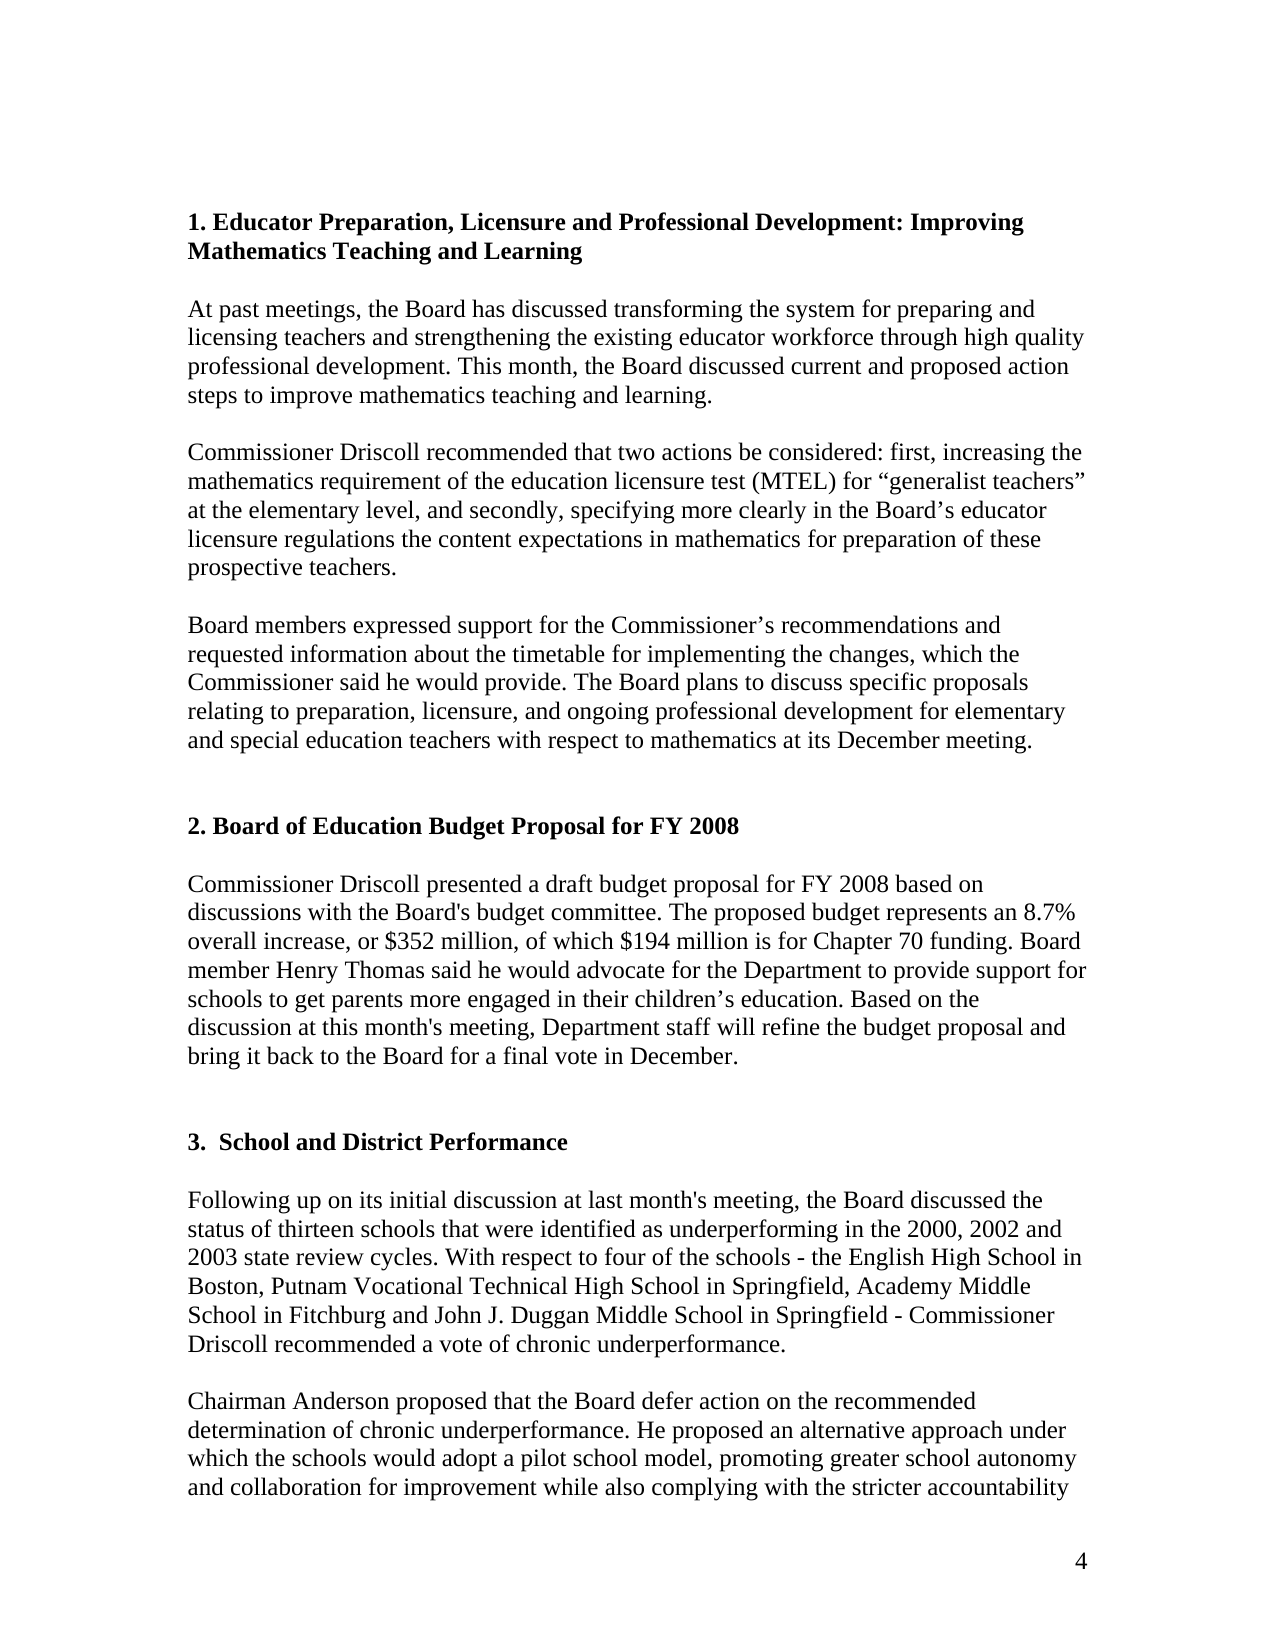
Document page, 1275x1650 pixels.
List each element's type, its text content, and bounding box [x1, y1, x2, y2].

text Following up on its initial discussion at last month's meeting, the Board discussed the status of thirteen schools that were identified as underperforming in the 2000, 2002 and 2003 state review cycles. With respect to four of the schools - the English High School in Boston, Putnam Vocational Technical High School in Springfield, Academy Middle School in Fitchburg and John J. Duggan Middle School in Springfield - Commissioner Driscoll recommended a vote of chronic underperformance. [187, 1185, 1087, 1357]
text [187, 1386, 1087, 1501]
text Commissioner Driscoll recommended that two actions be considered: first, increasing the mathematics requirement of the education licensure test (MTEL) for “generalist teachers” at the elementary level, and secondly, specifying more clearly in the Board’s educator licensure regulations the content expectations in mathematics for preparation of these prospective teachers. [187, 437, 1087, 581]
subtitle 1. Educator Preparation, Licensure and Professional Development: Improving Mathematics Teaching and Learning [187, 207, 1087, 265]
subtitle 3. School and District Performance [187, 1127, 1087, 1156]
subtitle 2. Board of Education Budget Proposal for FY 2008 [187, 811, 1087, 840]
text Board members expressed support for the Commissioner’s recommendations and requested information about the timetable for implementing the changes, which the Commissioner said he would provide. The Board plans to discuss specific proposals relating to preparation, licensure, and ongoing professional development for elementary and special education teachers with respect to mathematics at its December meeting. [187, 610, 1087, 754]
text Commissioner Driscoll presented a draft budget proposal for FY 2008 based on discussions with the Board's budget committee. The proposed budget represents an 8.7% overall increase, or $352 million, of which $194 million is for Chapter 70 funding. Board member Henry Thomas said he would advocate for the Department to provide support for schools to get parents more engaged in their children’s education. Based on the discussion at this month's meeting, Department staff will refine the budget proposal and bring it back to the Board for a final vote in December. [187, 869, 1087, 1070]
text At past meetings, the Board has discussed transforming the system for preparing and licensing teachers and strengthening the existing educator workforce through high quality professional development. This month, the Board discussed current and proposed action steps to improve mathematics teaching and learning. [187, 294, 1087, 409]
